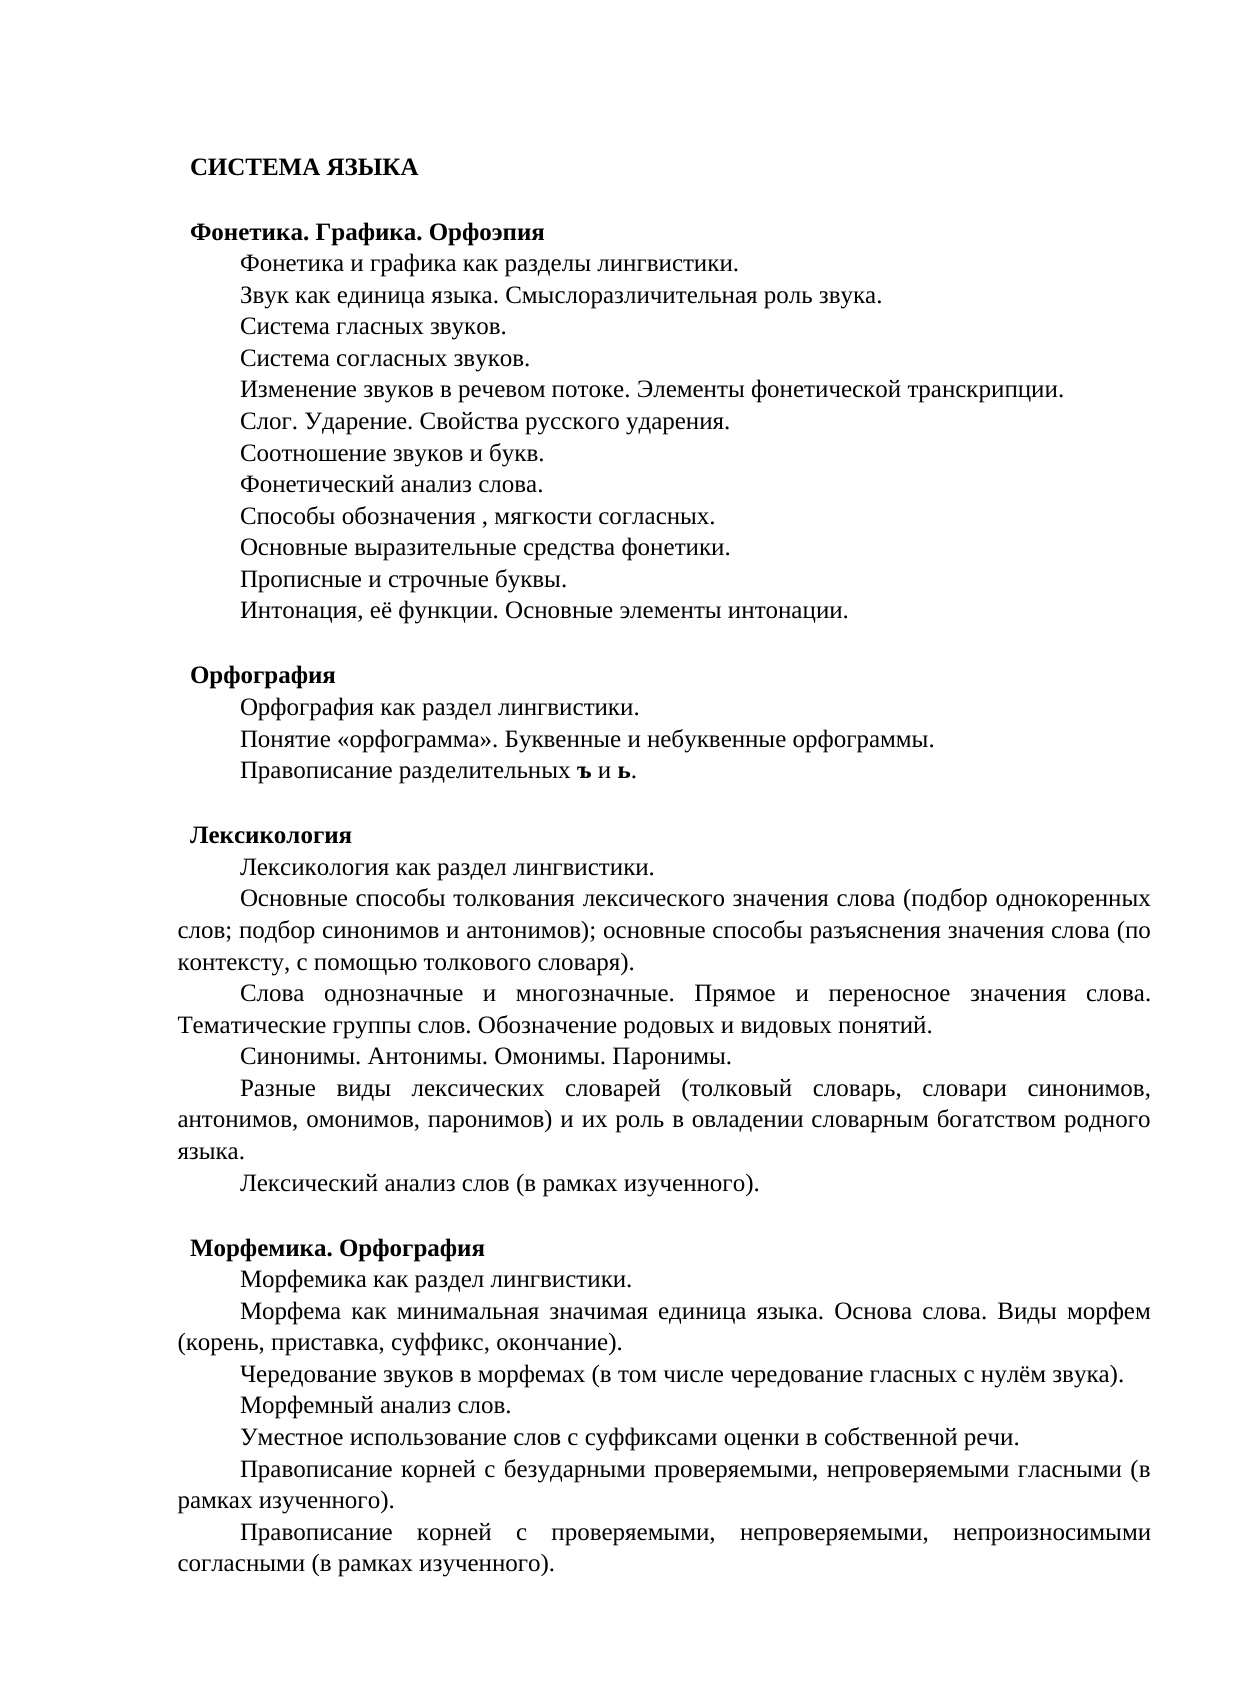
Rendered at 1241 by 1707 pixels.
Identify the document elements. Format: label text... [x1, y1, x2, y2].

text Орфография [190, 661, 1152, 689]
text Фонетика. Графика. Орфоэпия [190, 217, 1152, 246]
text Разные виды лексических словарей (толковый словарь, словари синонимов, антонимов, омонимов, паронимов) и их роль в овладении словарным богатством родного языка. [177, 1073, 1152, 1165]
text Лексический анализ слов (в рамках изученного). [177, 1168, 1152, 1196]
text Правописание корней с проверяемыми, непроверяемыми, непроизносимыми согласными (в рамках изученного). [177, 1517, 1152, 1577]
text Система гласных звуков. [177, 311, 1152, 340]
text Интонация, её функции. Основные элементы интонации. [177, 596, 1152, 624]
text Морфема как минимальная значимая единица языка. Основа слова. Виды морфем (корень, приставка, суффикс, окончание). [177, 1296, 1152, 1356]
text Орфография как раздел лингвистики. [177, 692, 1152, 721]
text Система согласных звуков. [177, 343, 1152, 372]
text Уместное использование слов с суффиксами оценки в собственной речи. [177, 1422, 1152, 1451]
text Прописные и строчные буквы. [177, 564, 1152, 593]
text Лексикология как раздел лингвистики. [177, 852, 1152, 881]
text Синонимы. Антонимы. Омонимы. Паронимы. [177, 1041, 1152, 1070]
text Морфемика. Орфография [190, 1233, 1152, 1261]
text Изменение звуков в речевом потоке. Элементы фонетической транскрипции. [177, 374, 1152, 403]
text Соотношение звуков и букв. [177, 438, 1152, 466]
text Понятие «орфограмма». Буквенные и небуквенные орфограммы. [177, 724, 1152, 752]
text Фонетика и графика как разделы лингвистики. [177, 248, 1152, 277]
text Чередование звуков в морфемах (в том числе чередование гласных с нулём звука). [177, 1359, 1152, 1388]
text Слова однозначные и многозначные. Прямое и переносное значения слова. Тематические группы слов. Обозначение родовых и видовых понятий. [177, 978, 1152, 1038]
text Звук как единица языка. Смыслоразличительная роль звука. [177, 280, 1152, 309]
text СИСТЕМА ЯЗЫКА [190, 152, 1152, 180]
text Морфемный анализ слов. [177, 1391, 1152, 1419]
text Лексикология [190, 820, 1152, 849]
text Основные выразительные средства фонетики. [177, 532, 1152, 561]
text Морфемика как раздел лингвистики. [177, 1264, 1152, 1293]
text Правописание разделительных ъ и ь. [177, 755, 1152, 784]
text Правописание корней с безударными проверяемыми, непроверяемыми гласными (в рамках изученного). [177, 1454, 1152, 1514]
text Основные способы толкования лексического значения слова (подбор однокоренных слов; подбор синонимов и антонимов); основные способы разъяснения значения слова (по контексту, с помощью толкового словаря). [177, 883, 1152, 975]
text Способы обозначения , мягкости согласных. [177, 501, 1152, 529]
text Слог. Ударение. Свойства русского ударения. [177, 406, 1152, 435]
text Фонетический анализ слова. [177, 469, 1152, 498]
